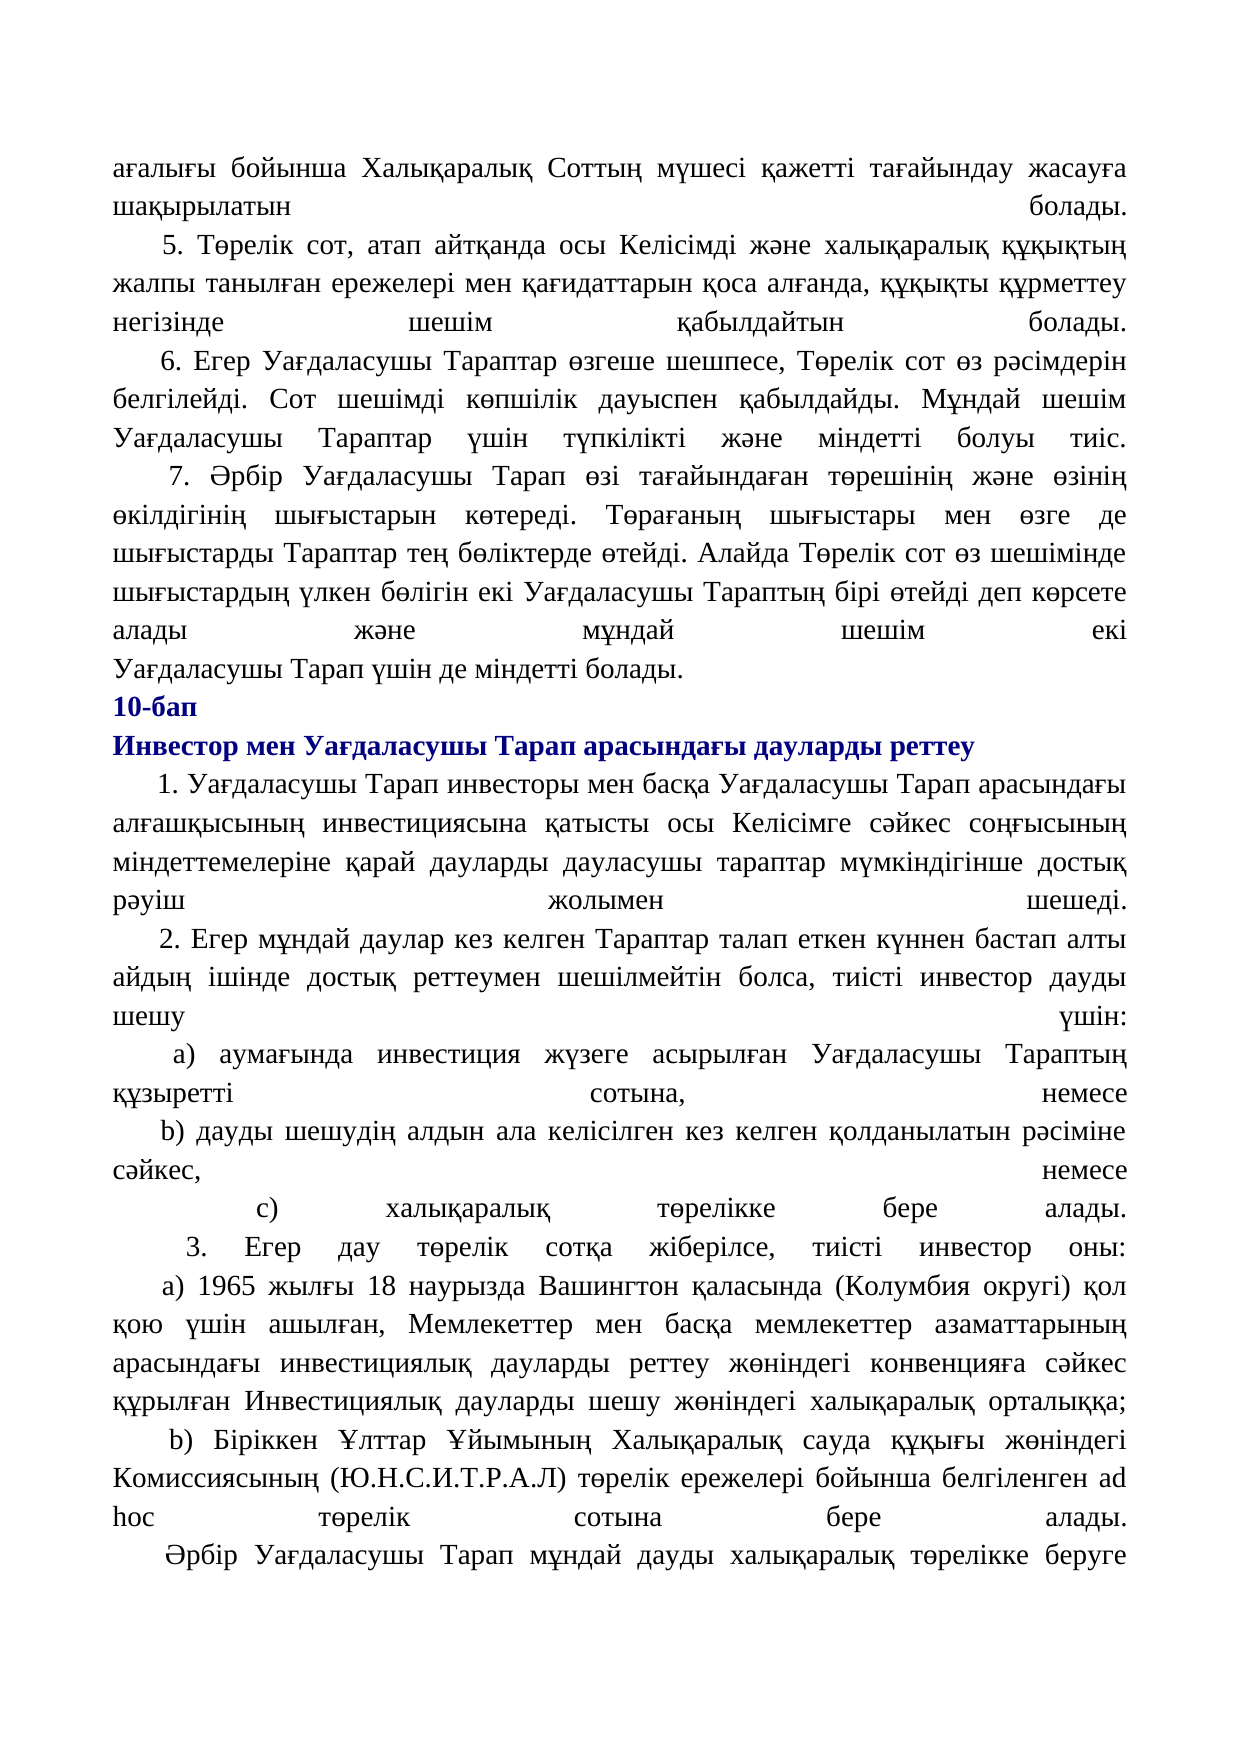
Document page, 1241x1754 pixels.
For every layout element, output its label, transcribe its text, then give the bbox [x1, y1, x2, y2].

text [112, 767, 1128, 1571]
text 10-бап Инвестор мен Уағдаласушы Тарап арасындағы дауларды реттеу [112, 689, 1128, 762]
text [112, 150, 1128, 684]
